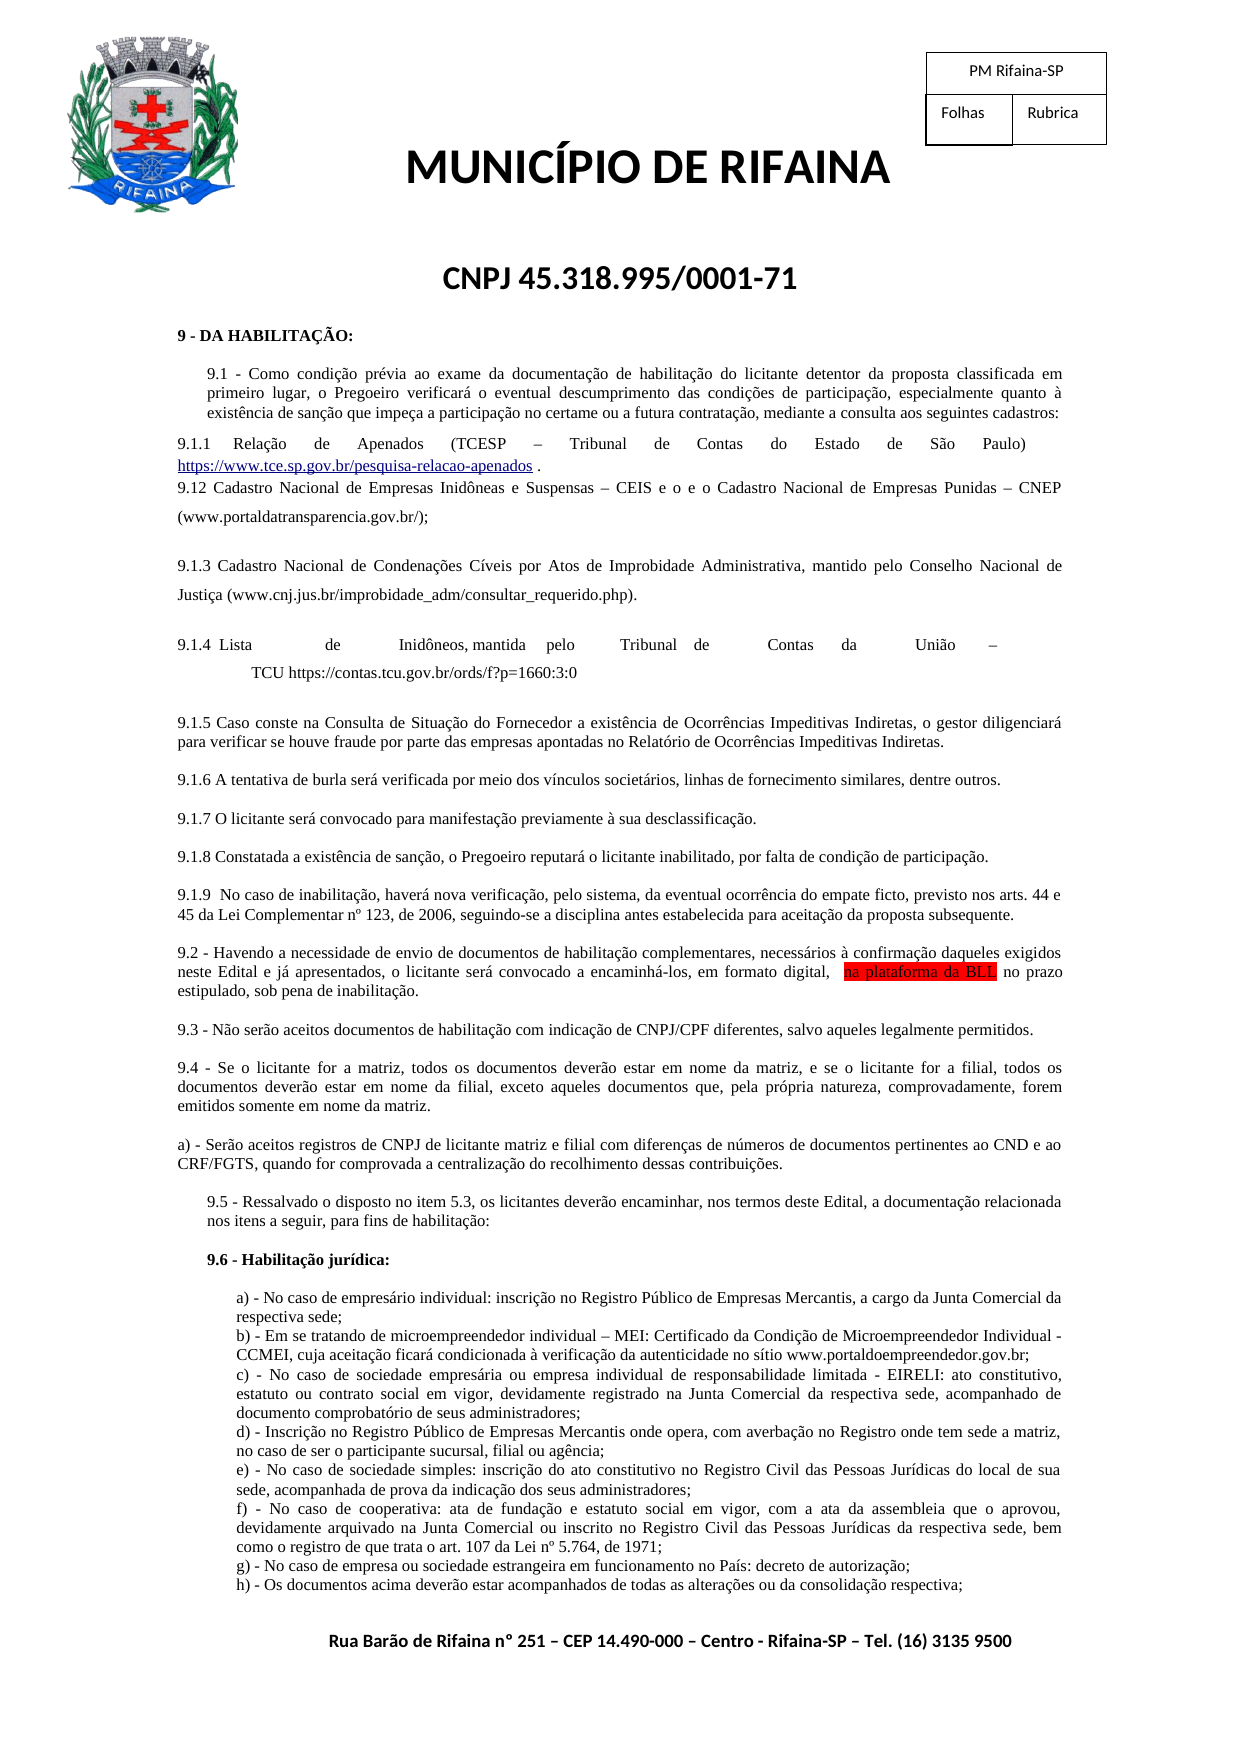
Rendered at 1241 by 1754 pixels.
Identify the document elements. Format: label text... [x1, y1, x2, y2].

text 9.1.5 Caso conste na Consulta de Situação do Fornecedor a existência de Ocorrências Impeditivas Indiretas, o gestor diligenciará para verificar se houve fraude por parte das empresas apontadas no Relatório de Ocorrências Impeditivas Indiretas. [177, 713, 1063, 751]
text 9.1.3 Cadastro Nacional de Condenações Cíveis por Atos de Improbidade Administrativa, mantido pelo Conselho Nacional de Justiça (www.cnj.jus.br/improbidade_adm/consultar_requerido.php). [177, 556, 1063, 604]
text 9.6 - Habilitação jurídica: [207, 1249, 1063, 1268]
text 9.1.4 Lista de Inidôneos, mantida pelo Tribunal de Contas da União – TCU https://contas.tcu.gov.br/ords/f?p=1660:3:0 [177, 634, 1063, 682]
text f) - No caso de cooperativa: ata de fundação e estatuto social em vigor, com a ata da assembleia que o aprovou, devidamente arquivado na Junta Comercial ou inscrito no Registro Civil das Pessoas Jurídicas da respectiva sede, bem como o registro de que trata o art. 107 da Lei nº 5.764, de 1971; [236, 1498, 1063, 1556]
text 9.3 - Não serão aceitos documentos de habilitação com indicação de CNPJ/CPF diferentes, salvo aqueles legalmente permitidos. [177, 1019, 1063, 1038]
text h) - Os documentos acima deverão estar acompanhados de todas as alterações ou da consolidação respectiva; [236, 1575, 1063, 1594]
list 9.1.1 Relação de Apenados (TCESP – Tribunal de Contas do Estado de São Paulo) https://www.tce.sp.gov.br/pesquisa-relacao-apenados . [177, 434, 1026, 475]
text 9.5 - Ressalvado o disposto no item 5.3, os licitantes deverão encaminhar, nos termos deste Edital, a documentação relacionada nos itens a seguir, para fins de habilitação: [207, 1192, 1063, 1230]
text e) - No caso de sociedade simples: inscrição do ato constitutivo no Registro Civil das Pessoas Jurídicas do local de sua sede, acompanhada de prova da indicação dos seus administradores; [236, 1460, 1063, 1498]
text a) - Serão aceitos registros de CNPJ de licitante matriz e filial com diferenças de números de documentos pertinentes ao CND e ao CRF/FGTS, quando for comprovada a centralização do recolhimento dessas contribuições. [177, 1134, 1063, 1173]
text 9.1.8 Constatada a existência de sanção, o Pregoeiro reputará o licitante inabilitado, por falta de condição de participação. [177, 847, 1063, 866]
text 9.12 Cadastro Nacional de Empresas Inidôneas e Suspensas – CEIS e o e o Cadastro Nacional de Empresas Punidas – CNEP (www.portaldatransparencia.gov.br/); [177, 478, 1063, 526]
picture [66, 34, 238, 213]
text g) - No caso de empresa ou sociedade estrangeira em funcionamento no País: decreto de autorização; [236, 1556, 1063, 1575]
text 9 - DA HABILITAÇÃO: [177, 326, 1063, 345]
text 9.1 - Como condição prévia ao exame da documentação de habilitação do licitante detentor da proposta classificada em primeiro lugar, o Pregoeiro verificará o eventual descumprimento das condições de participação, especialmente quanto à existência de sanção que impeça a participação no certame ou a futura contratação, mediante a consulta aos seguintes cadastros: [207, 364, 1063, 422]
text 9.2 - Havendo a necessidade de envio de documentos de habilitação complementares, necessários à confirmação daqueles exigidos neste Edital e já apresentados, o licitante será convocado a encaminhá-los, em formato digital, na plataforma da BLL no prazo estipulado, sob pena de inabilitação. [177, 943, 1063, 1000]
text 9.1.7 O licitante será convocado para manifestação previamente à sua desclassificação. [177, 808, 1063, 828]
text d) - Inscrição no Registro Público de Empresas Mercantis onde opera, com averbação no Registro onde tem sede a matriz, no caso de ser o participante sucursal, filial ou agência; [236, 1422, 1063, 1460]
text 9.1.6 A tentativa de burla será verificada por meio dos vínculos societários, linhas de fornecimento similares, dentre outros. [177, 770, 1063, 789]
text 9.1.9 No caso de inabilitação, haverá nova verificação, pelo sistema, da eventual ocorrência do empate ficto, previsto nos arts. 44 e 45 da Lei Complementar nº 123, de 2006, seguindo-se a disciplina antes estabelecida para aceitação da proposta subsequente. [177, 885, 1063, 923]
text a) - No caso de empresário individual: inscrição no Registro Público de Empresas Mercantis, a cargo da Junta Comercial da respectiva sede; [236, 1288, 1063, 1326]
text 9.4 - Se o licitante for a matriz, todos os documentos deverão estar em nome da matriz, e se o licitante for a filial, todos os documentos deverão estar em nome da filial, exceto aqueles documentos que, pela própria natureza, comprovadamente, forem emitidos somente em nome da matriz. [177, 1058, 1063, 1115]
text c) - No caso de sociedade empresária ou empresa individual de responsabilidade limitada - EIRELI: ato constitutivo, estatuto ou contrato social em vigor, devidamente registrado na Junta Comercial da respectiva sede, acompanhado de documento comprobatório de seus administradores; [236, 1364, 1063, 1422]
text b) - Em se tratando de microempreendedor individual – MEI: Certificado da Condição de Microempreendedor Individual - CCMEI, cuja aceitação ficará condicionada à verificação da autenticidade no sítio www.portaldoempreendedor.gov.br; [236, 1326, 1063, 1364]
